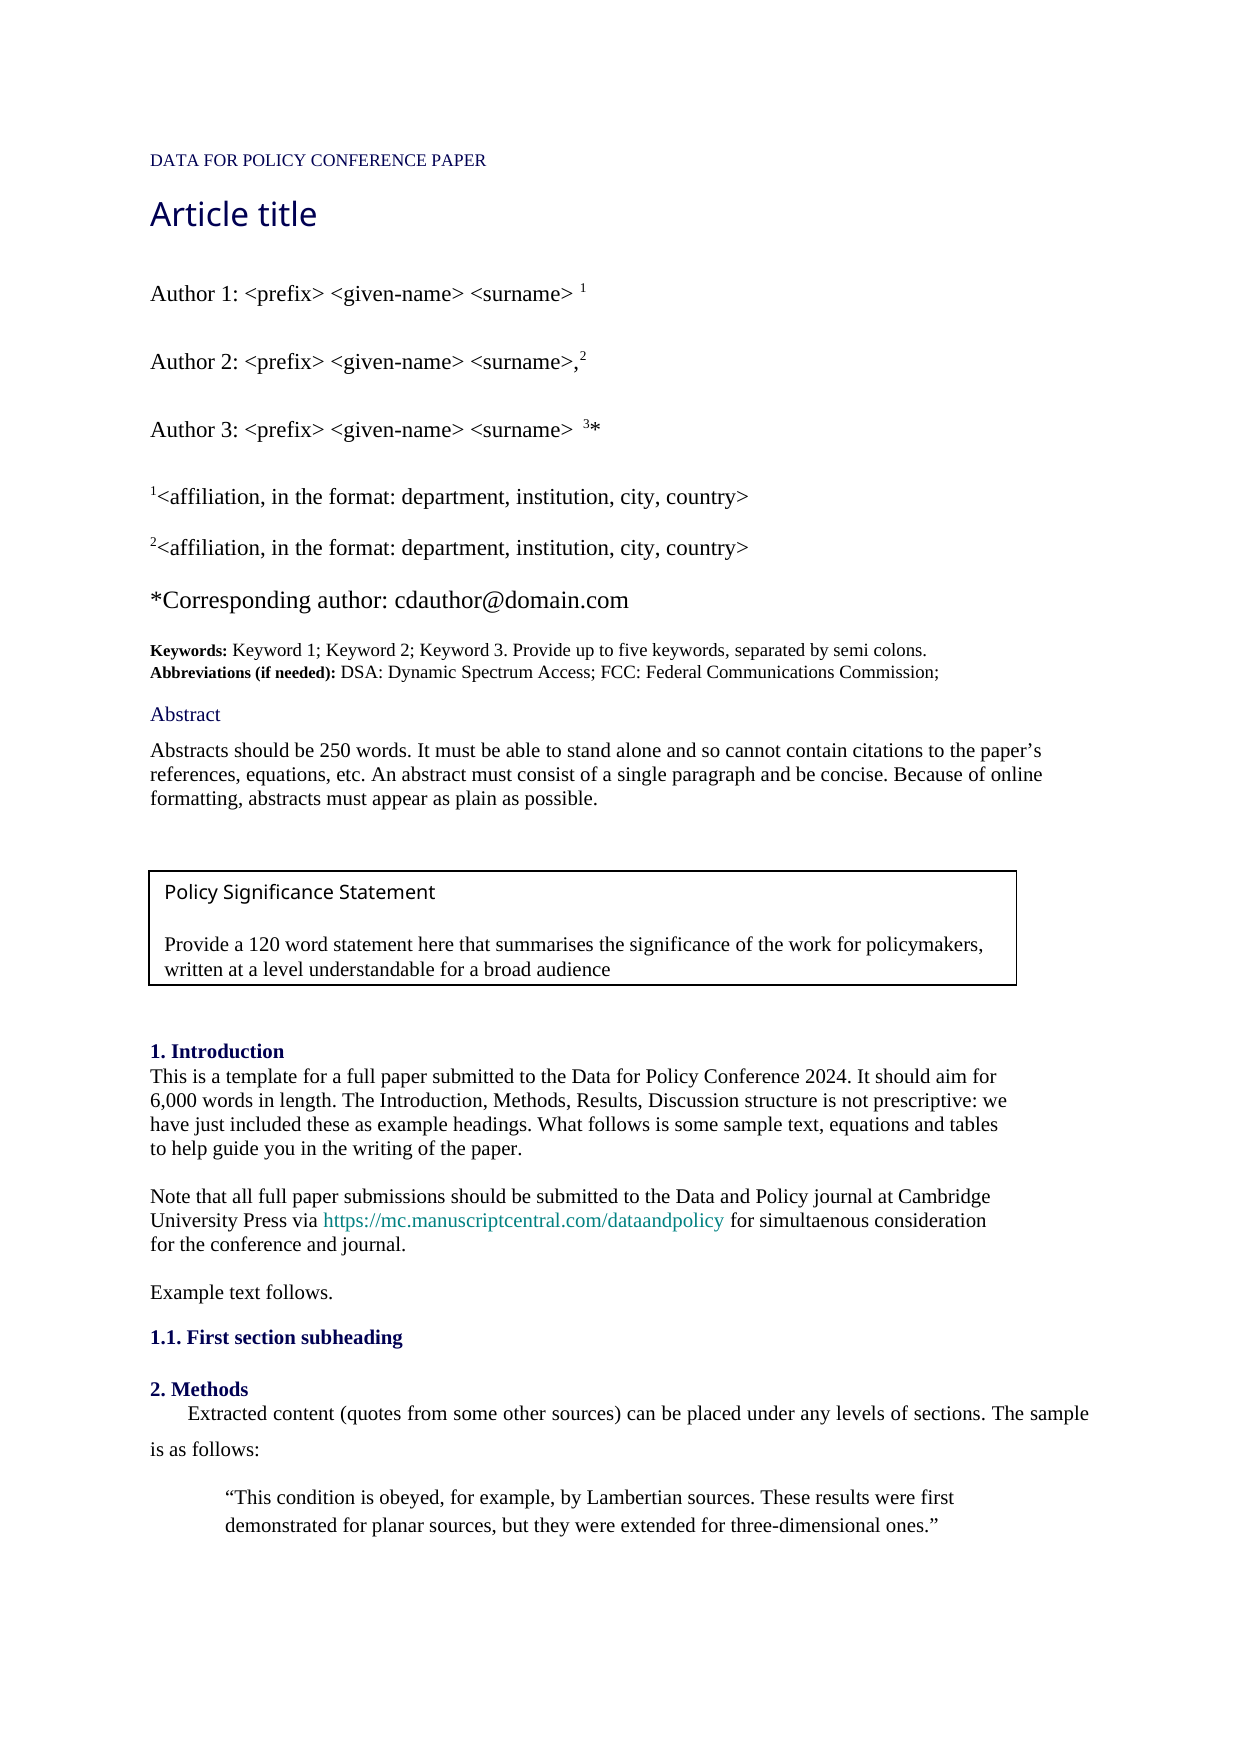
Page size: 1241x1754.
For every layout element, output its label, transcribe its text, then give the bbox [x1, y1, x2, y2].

text Example text follows. [150, 1280, 1090, 1304]
text for the conference and journal. [150, 1232, 1090, 1256]
text DATA FOR POLICY CONFERENCE PAPER [150, 150, 1090, 170]
text formatting, abstracts must appear as plain as possible. [150, 786, 1033, 810]
text Abbreviations (if needed): DSA: Dynamic Spectrum Access; FCC: Federal Communications Commission; [150, 661, 1090, 682]
text Extracted content (quotes from some other sources) can be placed under any levels of sections. The sample is as follows: [150, 1401, 1090, 1461]
text Author 3: <prefix> <given-name> <surname> 3* [150, 416, 1090, 442]
text *Corresponding author: cdauthor@domain.com [150, 586, 1090, 614]
text Author 1: <prefix> <given-name> <surname> 1 [150, 280, 1090, 307]
text 2<affiliation, in the format: department, institution, city, country> [150, 534, 1090, 561]
text 6,000 words in length. The Introduction, Methods, Results, Discussion structure is not prescriptive: we [150, 1088, 1090, 1112]
text University Press via https://mc.manuscriptcentral.com/dataandpolicy for simultaenous consideration [150, 1208, 1090, 1232]
text This is a template for a full paper submitted to the Data for Policy Conference 2024. It should aim for [150, 1063, 1090, 1088]
text Abstracts should be 250 words. It must be able to stand alone and so cannot contain citations to the paper’s [150, 738, 1090, 762]
text references, equations, etc. An abstract must consist of a single paragraph and be concise. Because of online [150, 762, 1090, 786]
text 1. Introduction [150, 1039, 1090, 1063]
text “This condition is obeyed, for example, by Lambertian sources. These results were first demonstrated for planar sources, but they were extended for three-dimensional ones.” [225, 1485, 1015, 1537]
text 1<affiliation, in the format: department, institution, city, country> [150, 483, 1090, 510]
text Keywords: Keyword 1; Keyword 2; Keyword 3. Provide up to five keywords, separated by semi colons. [150, 639, 1090, 661]
title Article title [150, 191, 1090, 236]
text to help guide you in the writing of the paper. [150, 1136, 1090, 1160]
text Author 2: <prefix> <given-name> <surname>,2 [150, 348, 1090, 374]
subtitle 1.1. First section subheading [150, 1325, 1090, 1349]
text Note that all full paper submissions should be submitted to the Data and Policy journal at Cambridge [150, 1184, 1090, 1208]
text 2. Methods [150, 1377, 1090, 1401]
text have just included these as example headings. What follows is some sample text, equations and tables [150, 1112, 1090, 1136]
text Abstract [150, 702, 1033, 726]
